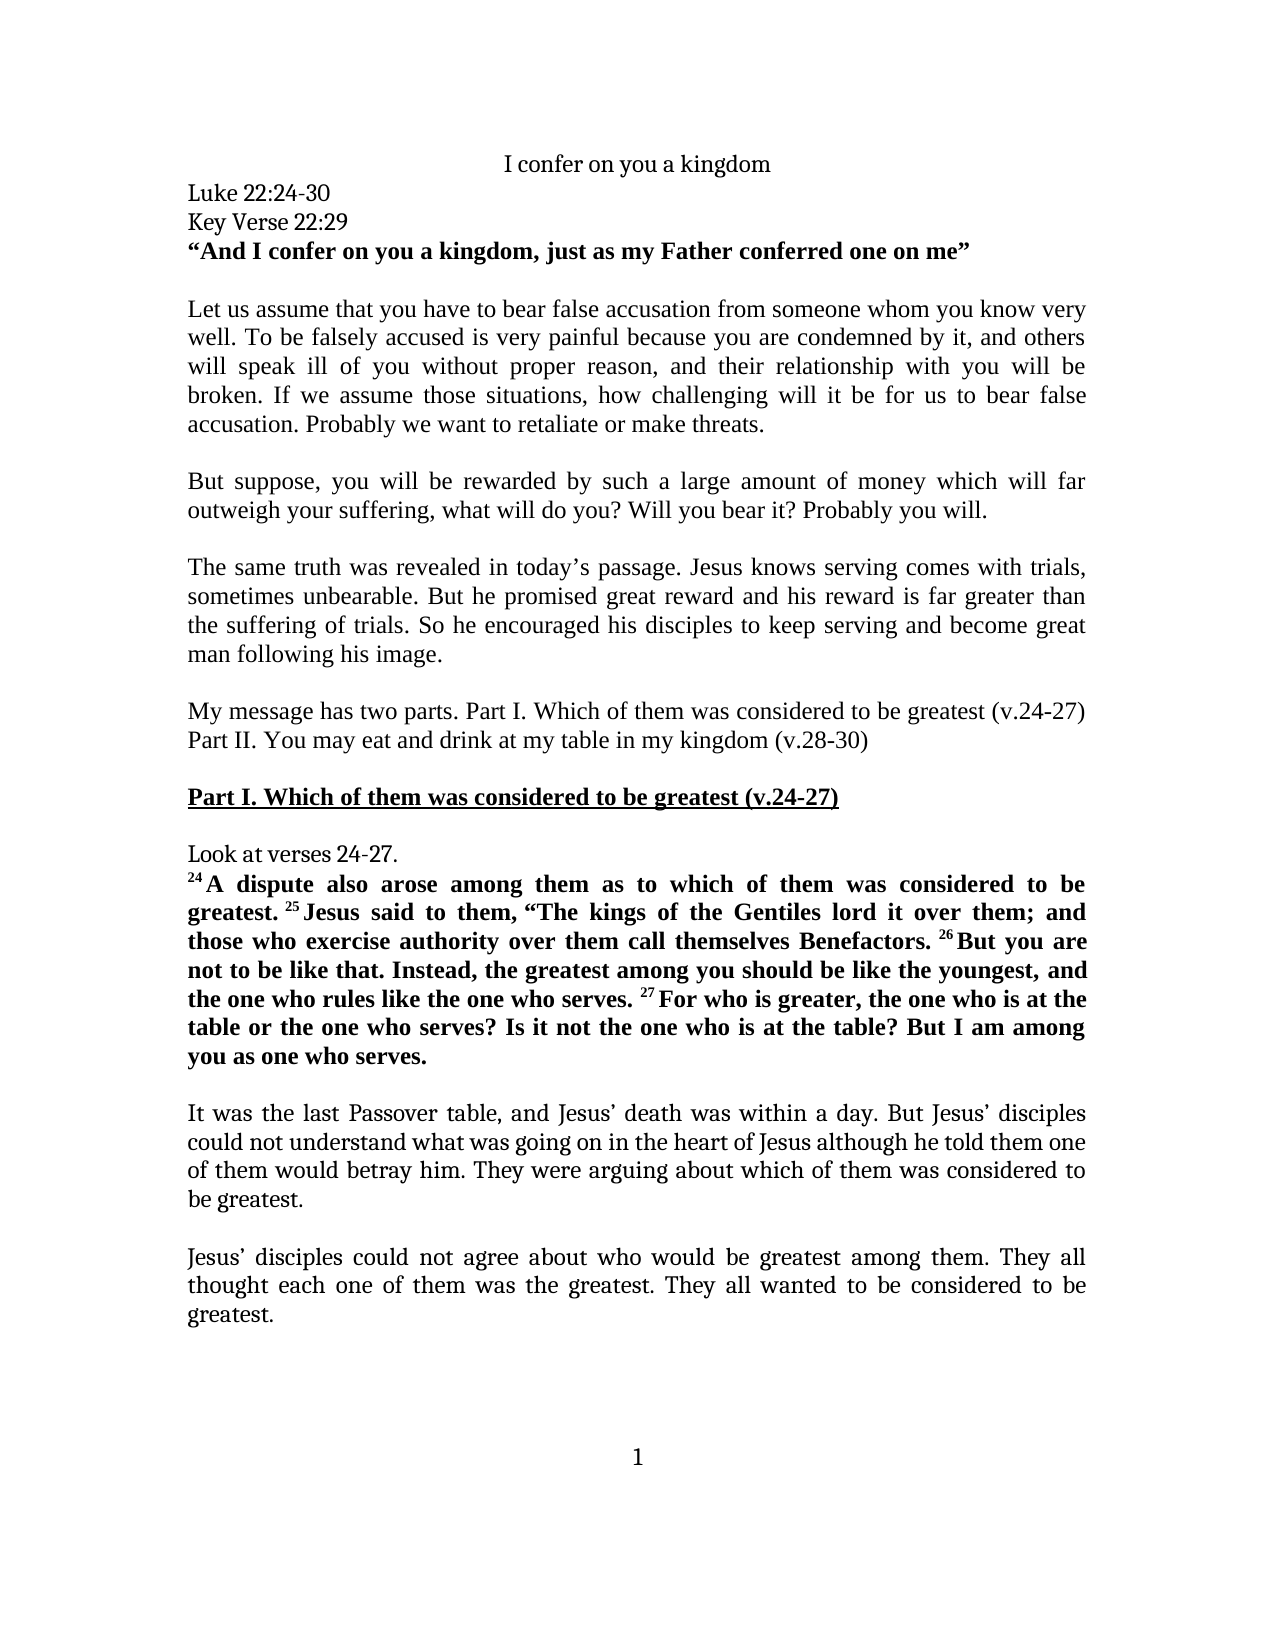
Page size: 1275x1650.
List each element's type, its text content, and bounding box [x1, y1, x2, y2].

text “And I confer on you a kingdom, just as my Father conferred one on me” [187, 236, 1087, 265]
text Part I. Which of them was considered to be greatest (v.24-27) [187, 782, 1087, 811]
text It was the last Passover table, and Jesus’ death was within a day. But Jesus’ disciples could not understand what was going on in the heart of Jesus although he told them one of them would betray him. They were arguing about which of them was considered to be greatest. [187, 1099, 1087, 1214]
text The same truth was revealed in today’s passage. Jesus knows serving comes with trials, sometimes unbearable. But he promised great reward and his reward is far greater than the suffering of trials. So he encouraged his disciples to keep serving and become great man following his image. [187, 552, 1087, 667]
text But suppose, you will be rewarded by such a large amount of money which will far outweigh your suffering, what will do you? Will you bear it? Probably you will. [187, 466, 1087, 524]
text 24 A dispute also arose among them as to which of them was considered to be greatest. 25 Jesus said to them, “The kings of the Gentiles lord it over them; and those who exercise authority over them call themselves Benefactors. 26 But you are not to be like that. Instead, the greatest among you should be like the youngest, and the one who rules like the one who serves. 27 For who is greater, the one who is at the table or the one who serves? Is it not the one who is at the table? But I am among you as one who serves. [187, 869, 1087, 1070]
text Look at verses 24-27. [187, 840, 1087, 869]
text My message has two parts. Part I. Which of them was considered to be greatest (v.24-27) Part II. You may eat and drink at my table in my kingdom (v.28-30) [187, 696, 1087, 754]
text Let us assume that you have to bear false accusation from someone whom you know very well. To be falsely accused is very painful because you are condemned by it, and others will speak ill of you without proper reason, and their relationship with you will be broken. If we assume those situations, how challenging will it be for us to bear false accusation. Probably we want to retaliate or make threats. [187, 294, 1087, 437]
text Jesus’ disciples could not agree about who would be greatest among them. They all thought each one of them was the greatest. They all wanted to be considered to be greatest. [187, 1242, 1087, 1329]
text Luke 22:24-30 [187, 179, 1087, 207]
text I confer on you a kingdom [187, 150, 1087, 179]
text Key Verse 22:29 [187, 207, 1087, 236]
